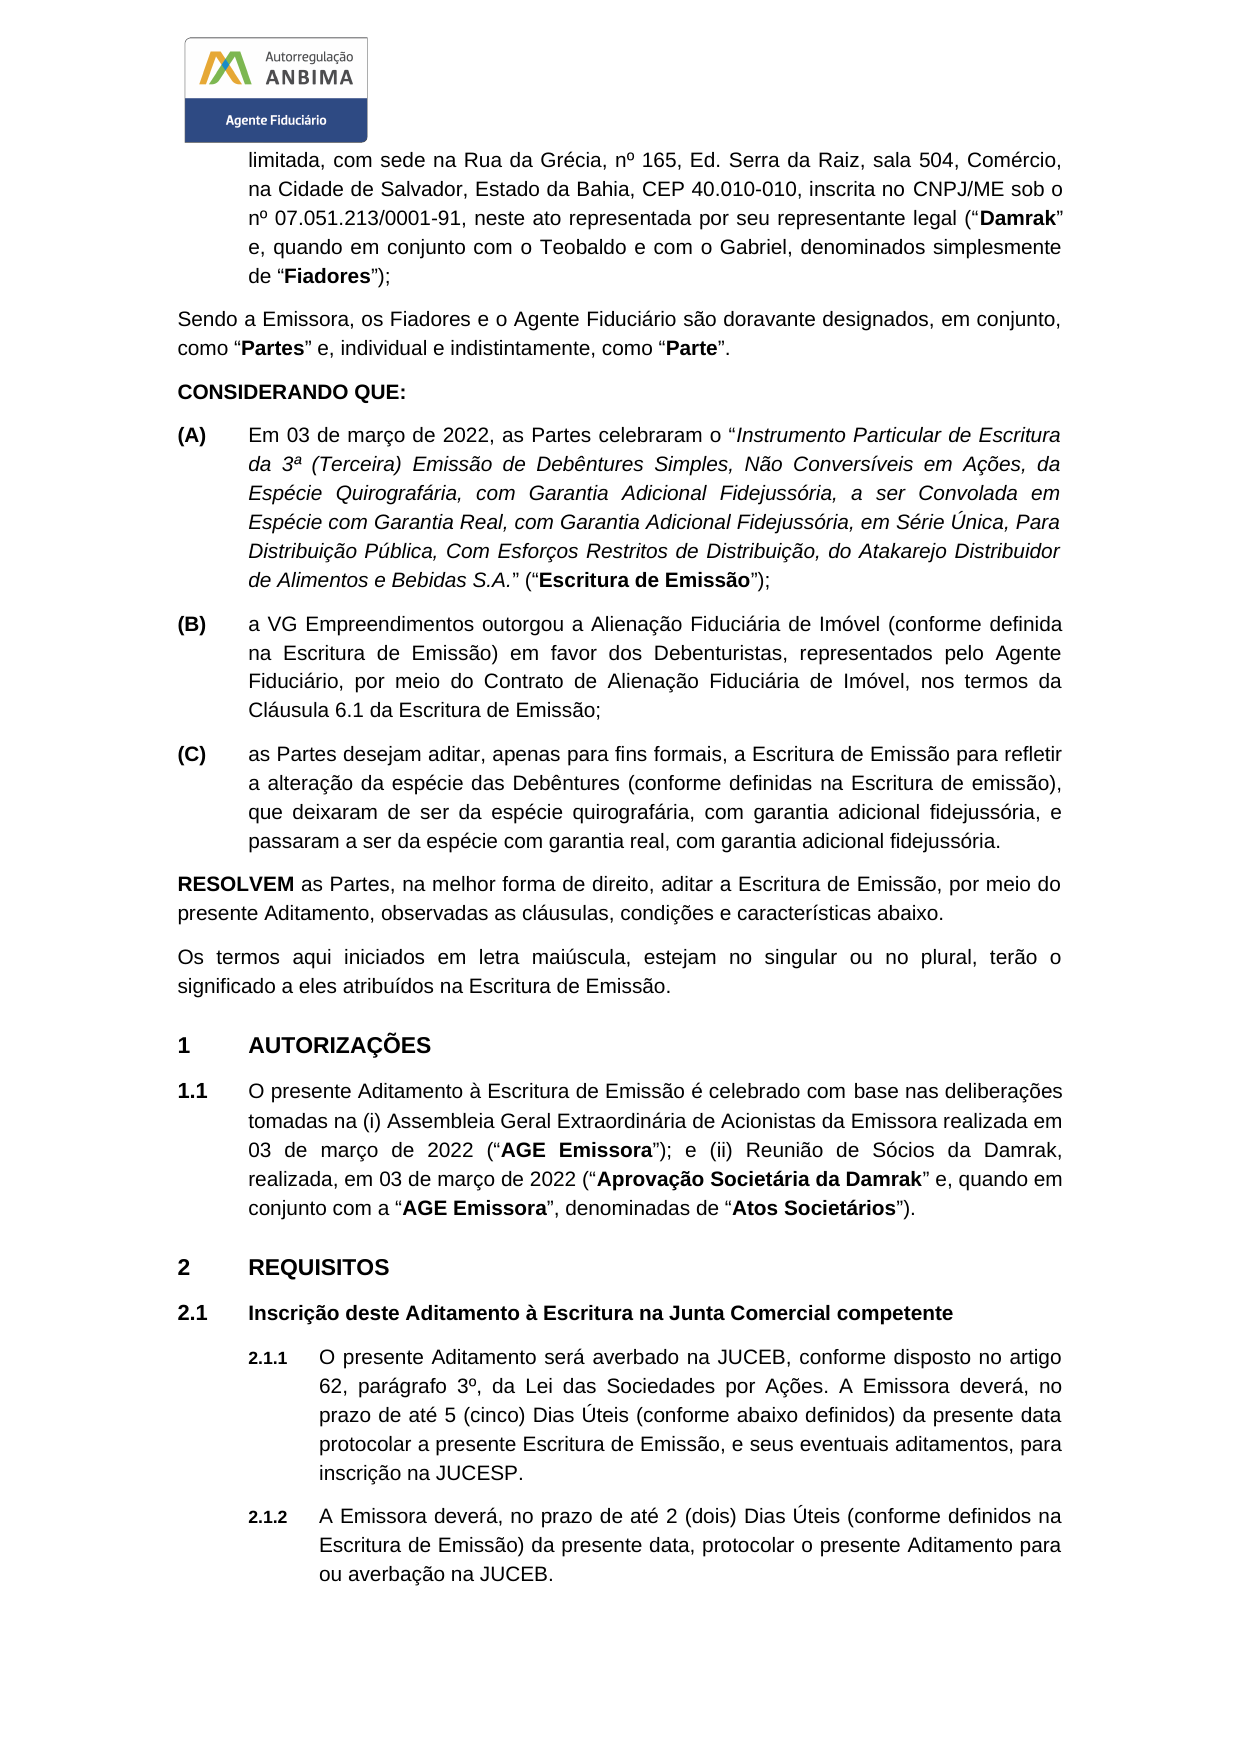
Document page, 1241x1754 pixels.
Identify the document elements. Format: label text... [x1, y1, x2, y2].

list Os termos aqui iniciados em letra maiúscula, estejam no singular ou no plural, terão o significado a eles atribuídos na Escritura de Emissão. [177, 945, 1063, 998]
text as Partes desejam aditar, apenas para fins formais, a Escritura de Emissão para refletir a alteração da espécie das Debêntures (conforme definidas na Escritura de emissão), que deixaram de ser da espécie quirografária, com garantia adicional fidejussória, e passaram a ser da espécie com garantia real, com garantia adicional fidejussória. [177, 742, 1063, 853]
text O presente Aditamento será averbado na JUCEB, conforme disposto no artigo 62, parágrafo 3º, da Lei das Sociedades por Ações. A Emissora deverá, no prazo de até 5 (cinco) Dias Úteis (conforme abaixo definidos) da presente data protocolar a presente Escritura de Emissão, e seus eventuais aditamentos, para inscrição na JUCESP. [248, 1345, 1063, 1485]
list AUTORIZAÇÕES [177, 1032, 1063, 1058]
text REQUISITOS [177, 1253, 1063, 1280]
text O presente Aditamento à Escritura de Emissão é celebrado com base nas deliberações tomadas na (i) Assembleia Geral Extraordinária de Acionistas da Emissora realizada em 03 de março de 2022 (“AGE Emissora”); e (ii) Reunião de Sócios da Damrak, realizada, em 03 de março de 2022 (“Aprovação Societária da Damrak” e, quando em conjunto com a “AGE Emissora”, denominadas de “Atos Societários”). [177, 1078, 1063, 1219]
text A Emissora deverá, no prazo de até 2 (dois) Dias Úteis (conforme definidos na Escritura de Emissão) da presente data, protocolar o presente Aditamento para ou averbação na JUCEB. [248, 1504, 1063, 1586]
list RESOLVEM as Partes, na melhor forma de direito, aditar a Escritura de Emissão, por meio do presente Aditamento, observadas as cláusulas, condições e características abaixo. [177, 872, 1063, 925]
picture [184, 37, 368, 143]
text Inscrição deste Aditamento à Escritura na Junta Comercial competente [177, 1300, 1063, 1325]
text a VG Empreendimentos outorgou a Alienação Fiduciária de Imóvel (conforme definida na Escritura de Emissão) em favor dos Debenturistas, representados pelo Agente Fiduciário, por meio do Contrato de Alienação Fiduciária de Imóvel, nos termos da Cláusula 6.1 da Escritura de Emissão; [177, 611, 1063, 722]
list CONSIDERANDO QUE: [177, 379, 1063, 403]
list Sendo a Emissora, os Fiadores e o Agente Fiduciário são doravante designados, em conjunto, como “Partes” e, individual e indistintamente, como “Parte”. [177, 307, 1063, 360]
text Em 03 de março de 2022, as Partes celebraram o “Instrumento Particular de Escritura da 3ª (Terceira) Emissão de Debêntures Simples, Não Conversíveis em Ações, da Espécie Quirografária, com Garantia Adicional Fidejussória, a ser Convolada em Espécie com Garantia Real, com Garantia Adicional Fidejussória, em Série Única, Para Distribuição Pública, Com Esforços Restritos de Distribuição, do Atakarejo Distribuidor de Alimentos e Bebidas S.A.” (“Escritura de Emissão”); [177, 423, 1063, 592]
